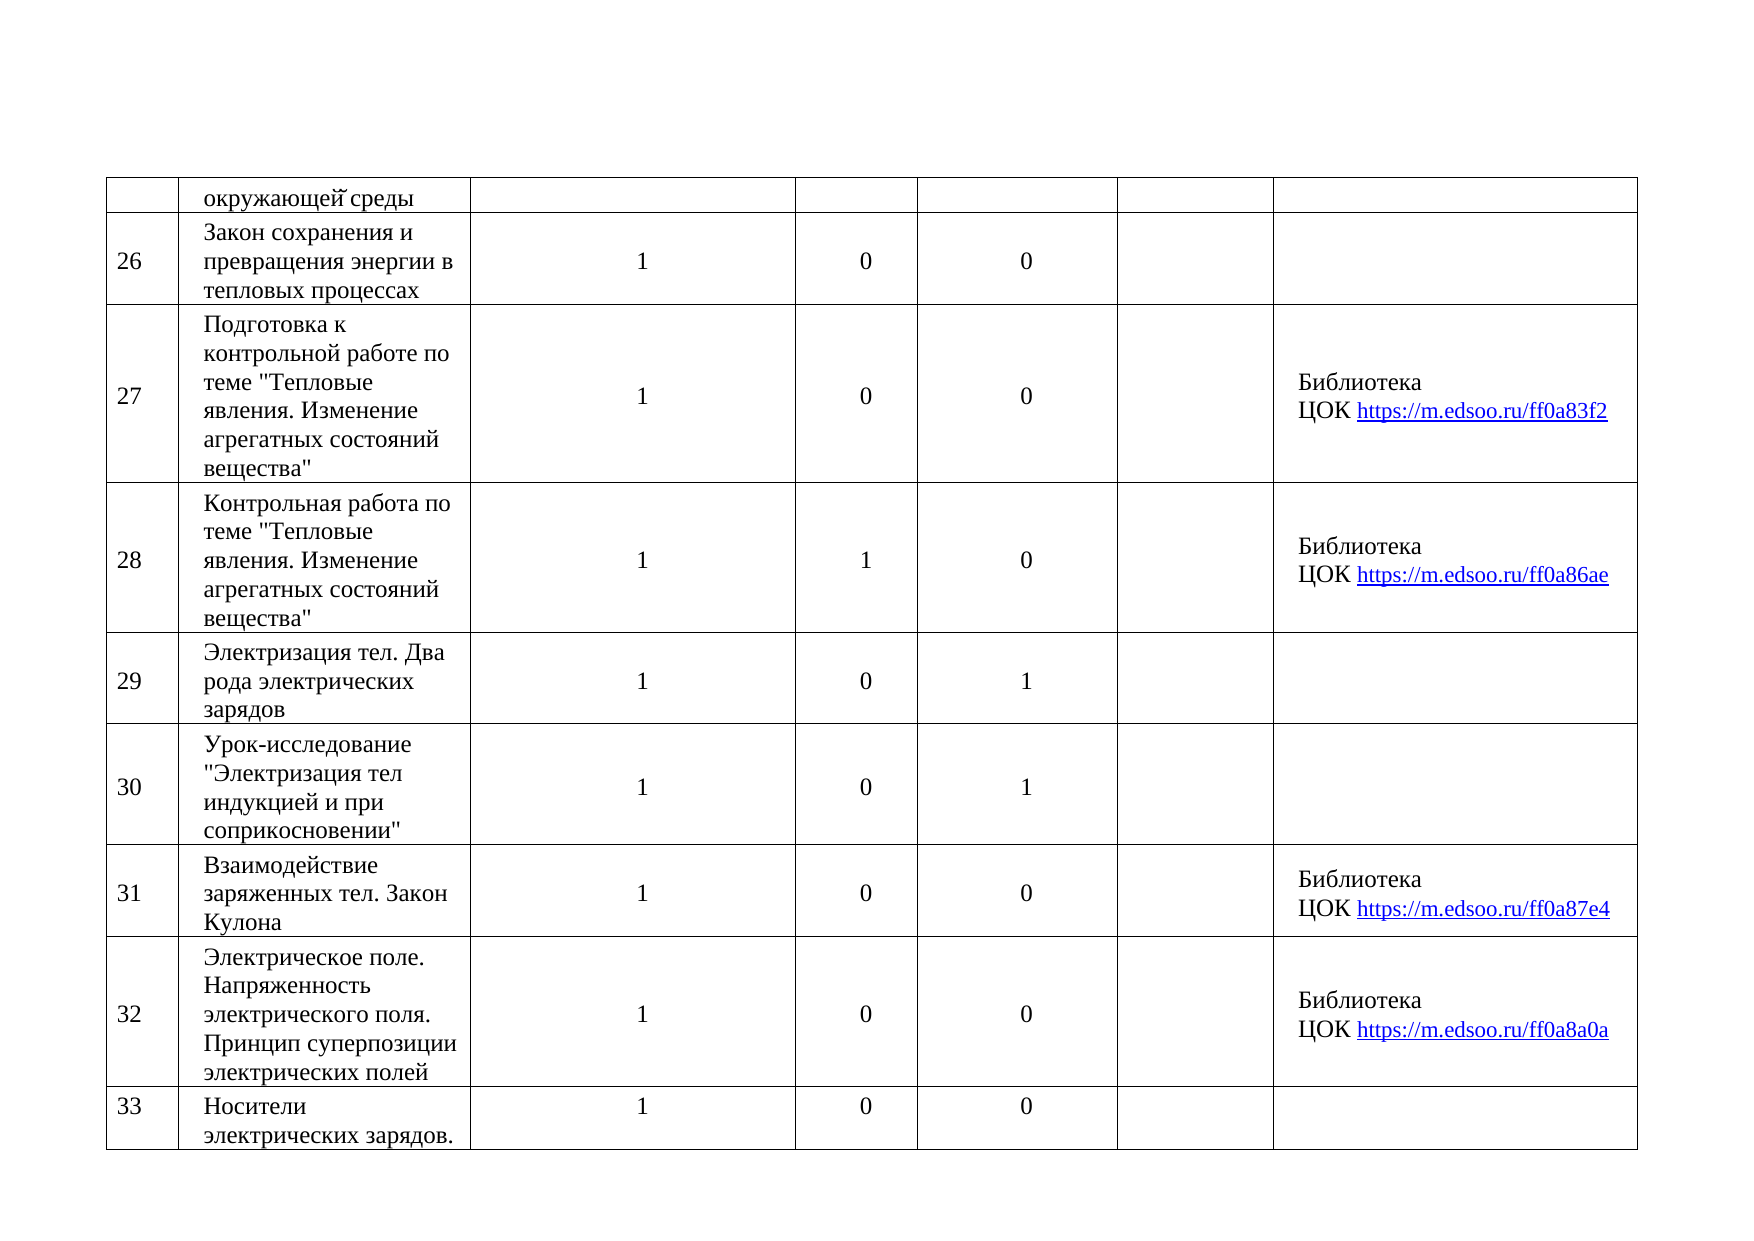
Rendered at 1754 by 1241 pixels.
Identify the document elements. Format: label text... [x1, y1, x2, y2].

table_cell 1 [471, 937, 795, 1086]
table_cell 0 [796, 937, 917, 1086]
table_cell 1 [471, 213, 795, 304]
table_cell 0 [796, 633, 917, 723]
table_cell 0 [918, 937, 1117, 1086]
table_cell 0 [918, 213, 1117, 304]
table_cell [1118, 305, 1273, 482]
table_cell 0 [796, 724, 917, 844]
table_cell 1 [471, 305, 795, 482]
table_cell Библиотека ЦОК https://m.edsoo.ru/ff0a87e4 [1274, 845, 1637, 936]
table_cell [1274, 213, 1637, 304]
table_cell 1 [796, 483, 917, 631]
table_cell Контрольная работа по теме "Тепловые явления. Изменение агрегатных состояний вещества" [179, 483, 470, 631]
table_cell 0 [796, 178, 917, 212]
table_cell 25 [107, 178, 178, 212]
table_cell 29 [107, 633, 178, 723]
table_cell 1 [471, 483, 795, 631]
table_cell Закон сохранения и превращения энергии в тепловых процессах [179, 213, 470, 304]
table_cell [1118, 213, 1273, 304]
table_cell [1118, 178, 1273, 212]
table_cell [179, 1087, 470, 1149]
table_cell 33 [107, 1087, 178, 1149]
table_cell 0 [918, 483, 1117, 631]
table_cell Взаимодействие заряженных тел. Закон Кулона [179, 845, 470, 936]
table_cell Электрическое поле. Напряженность электрического поля. Принцип суперпозиции электрических полей [179, 937, 470, 1086]
table_cell 0 [918, 305, 1117, 482]
table_cell [1118, 633, 1273, 723]
table_cell Электризация тел. Два рода электрических зарядов [179, 633, 470, 723]
table_cell 0 [796, 305, 917, 482]
table_cell [1118, 845, 1273, 936]
table_cell [1118, 724, 1273, 844]
table_cell Урок-исследование "Электризация тел индукцией и при соприкосновении" [179, 724, 470, 844]
table_cell 0 [796, 213, 917, 304]
table_cell 32 [107, 937, 178, 1086]
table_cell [179, 178, 470, 212]
table_cell [1274, 1087, 1637, 1149]
table_cell [1118, 483, 1273, 631]
table_cell 0 [796, 845, 917, 936]
table_cell 0 [796, 1087, 917, 1149]
table_cell 27 [107, 305, 178, 482]
table_cell [1118, 1087, 1273, 1149]
table_cell 1 [471, 1087, 795, 1149]
table_cell 1 [471, 178, 795, 212]
table_cell [1274, 724, 1637, 844]
table_cell Библиотека ЦОК https://m.edsoo.ru/ff0a86ae [1274, 483, 1637, 631]
table_cell Библиотека ЦОК https://m.edsoo.ru/ff0a83f2 [1274, 305, 1637, 482]
table_cell 30 [107, 724, 178, 844]
table_cell 0 [918, 845, 1117, 936]
table_cell 1 [471, 845, 795, 936]
table_cell 26 [107, 213, 178, 304]
table_cell 31 [107, 845, 178, 936]
table_cell Библиотека ЦОК https://m.edsoo.ru/ff0a8a0a [1274, 937, 1637, 1086]
table_cell 1 [471, 633, 795, 723]
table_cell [1274, 178, 1637, 212]
table_cell 28 [107, 483, 178, 631]
table_cell [1274, 633, 1637, 723]
table_cell 0 [918, 1087, 1117, 1149]
table_cell 1 [918, 178, 1117, 212]
table_cell 1 [471, 724, 795, 844]
table_cell [1118, 937, 1273, 1086]
table_cell 1 [918, 633, 1117, 723]
table_cell Подготовка к контрольной работе по теме "Тепловые явления. Изменение агрегатных состояний вещества" [179, 305, 470, 482]
table_cell 1 [918, 724, 1117, 844]
